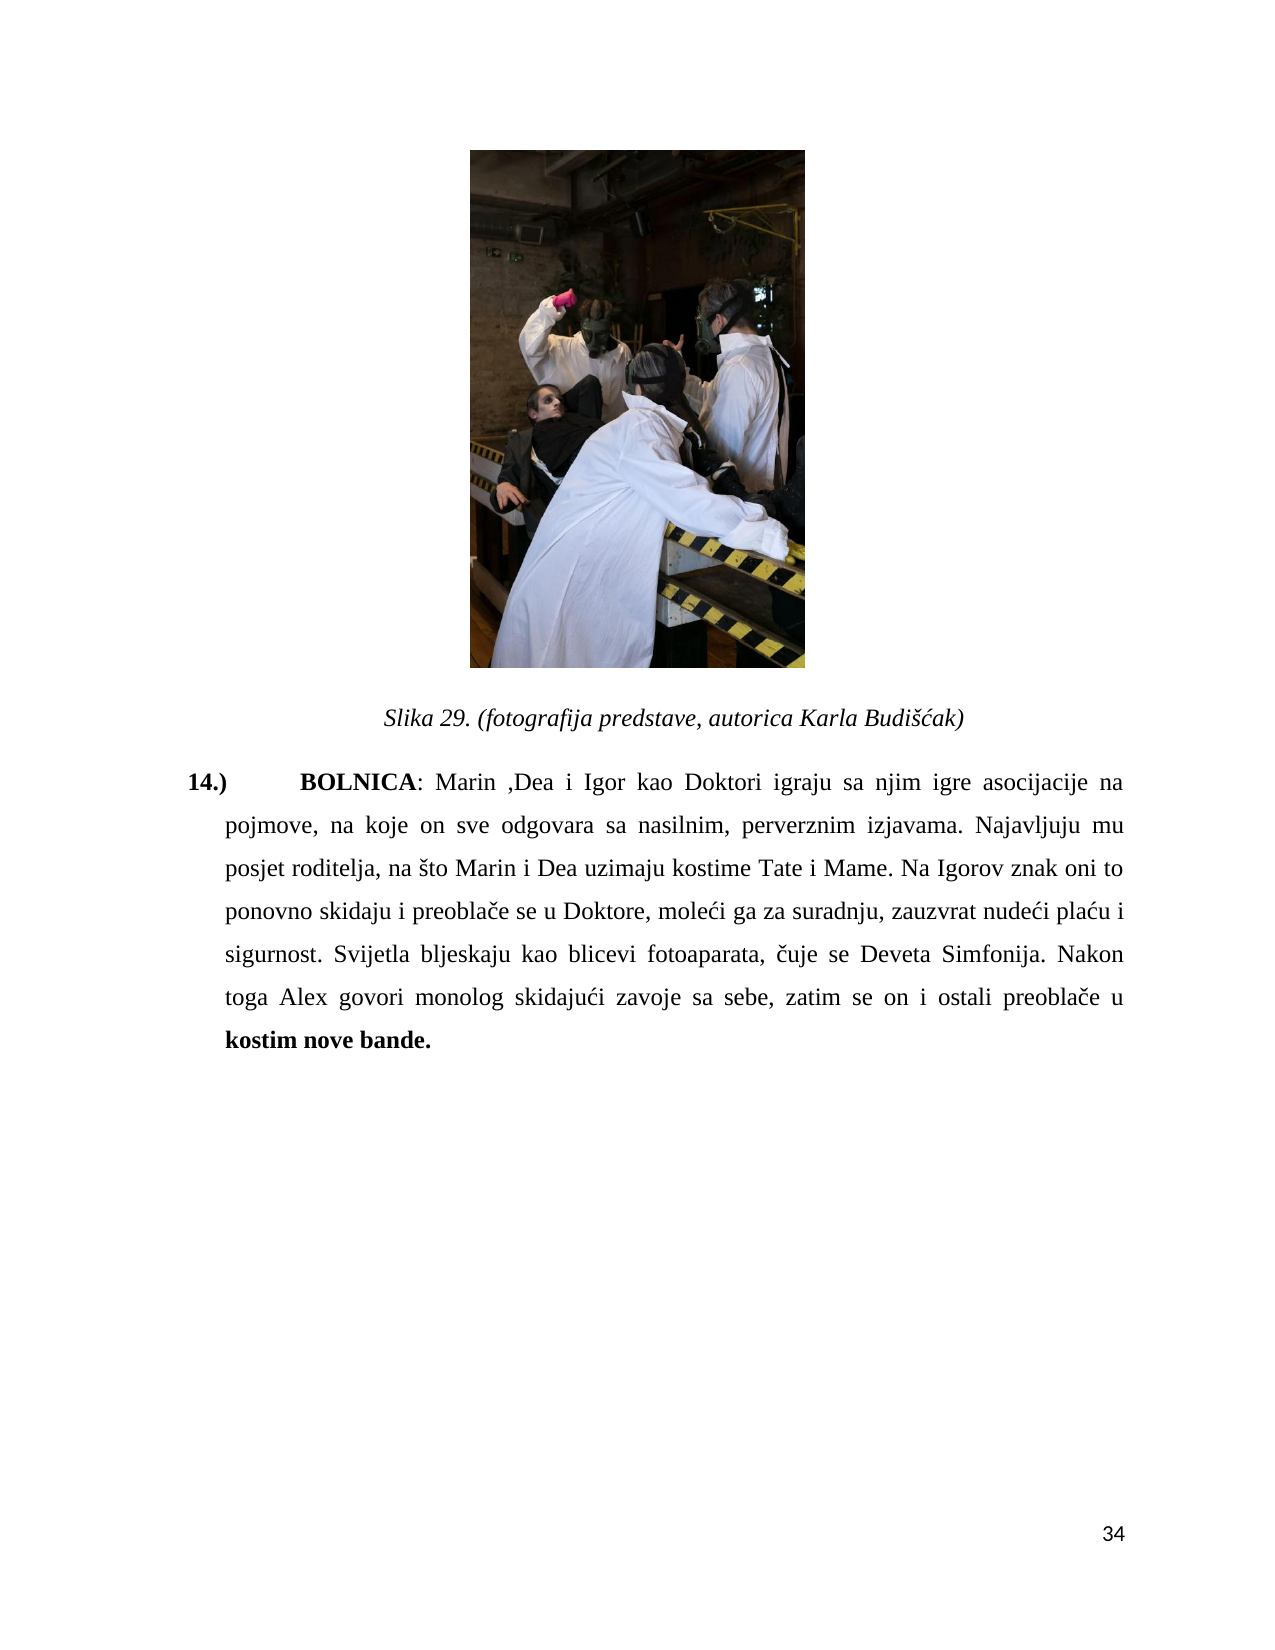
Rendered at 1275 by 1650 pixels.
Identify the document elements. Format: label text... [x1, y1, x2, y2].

picture [470, 150, 805, 668]
text Slika 29. (fotografija predstave, autorica Karla Budišćak) [225, 703, 1125, 731]
list BOLNICA: Marin ,Dea i Igor kao Doktori igraju sa njim igre asocijacije na pojmove, na koje on sve odgovara sa nasilnim, perverznim izjavama. Najavljuju mu posjet roditelja, na što Marin i Dea uzimaju kostime Tate i Mame. Na Igorov znak oni to ponovno skidaju i preoblače se u Doktore, moleći ga za suradnju, zauzvrat nudeći plaću i sigurnost. Svijetla bljeskaju kao blicevi fotoaparata, čuje se Deveta Simfonija. Nakon toga Alex govori monolog skidajući zavoje sa sebe, zatim se on i ostali preoblače u kostim nove bande. [187, 767, 1125, 1054]
